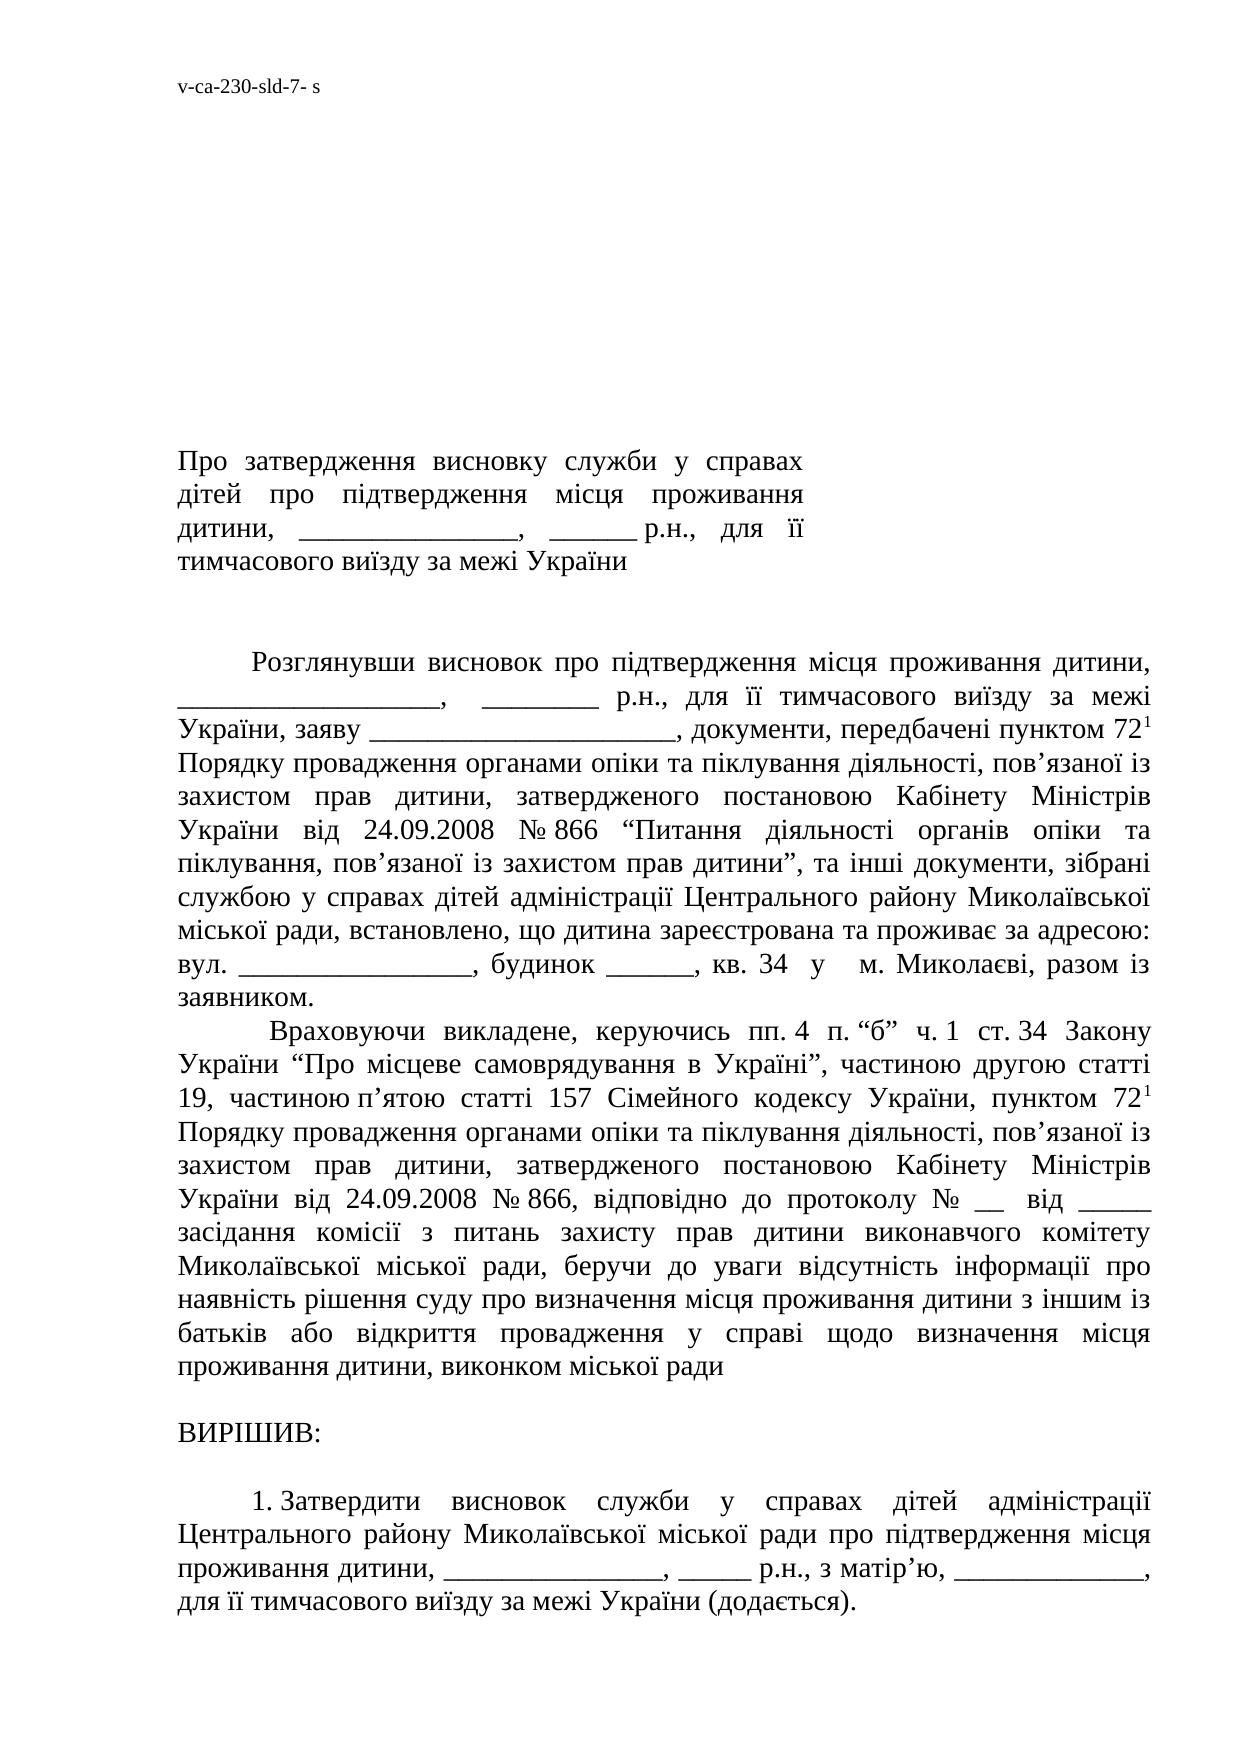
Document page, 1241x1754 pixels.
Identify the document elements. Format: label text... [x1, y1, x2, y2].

text Розглянувши висновок про підтвердження місця проживання дитини, __________________, ________ р.н., для її тимчасового виїзду за межі України, заяву _____________________, документи, передбачені пунктом 721 Порядку провадження органами опіки та піклування діяльності, пов’язаної із захистом прав дитини, затвердженого постановою Кабінету Міністрів України від 24.09.2008 № 866 “Питання діяльності органів опіки та піклування, пов’язаної із захистом прав дитини”, та інші документи, зібрані службою у справах дітей адміністрації Центрального району Миколаївської міської ради, встановлено, що дитина зареєстрована та проживає за адресою: вул. ________________, будинок ______, кв. 34 у м. Миколаєві, разом із заявником. [177, 644, 1152, 1013]
text ВИРІШИВ: [177, 1416, 1152, 1449]
text Враховуючи викладене, керуючись пп. 4 п. “б” ч. 1 ст. 34 Закону України “Про місцеве самоврядування в Україні”, частиною другою статті 19, частиною п’ятою статті 157 Сімейного кодексу України, пунктом 721 Порядку провадження органами опіки та піклування діяльності, пов’язаної із захистом прав дитини, затвердженого постановою Кабінету Міністрів України від 24.09.2008 № 866, відповідно до протоколу № __ від _____ засідання комісії з питань захисту прав дитини виконавчого комітету Миколаївської міської ради, беручи до уваги відсутність інформації про наявність рішення суду про визначення місця проживання дитини з іншим із батьків або відкриття провадження у справі щодо визначення місця проживання дитини, виконком міської ради [177, 1013, 1152, 1382]
text v-ca-230-sld-7- s [177, 74, 1152, 98]
text 1. Затвердити висновок служби у справах дітей адміністрації Центрального району Миколаївської міської ради про підтвердження місця проживання дитини, _______________, _____ р.н., з матір’ю, _____________, для її тимчасового виїзду за межі України (додається). [177, 1483, 1152, 1617]
text Про затвердження висновку служби у справах дітей про підтвердження місця проживання дитини, _______________, ______ р.н., для її тимчасового виїзду за межі України [177, 443, 804, 577]
